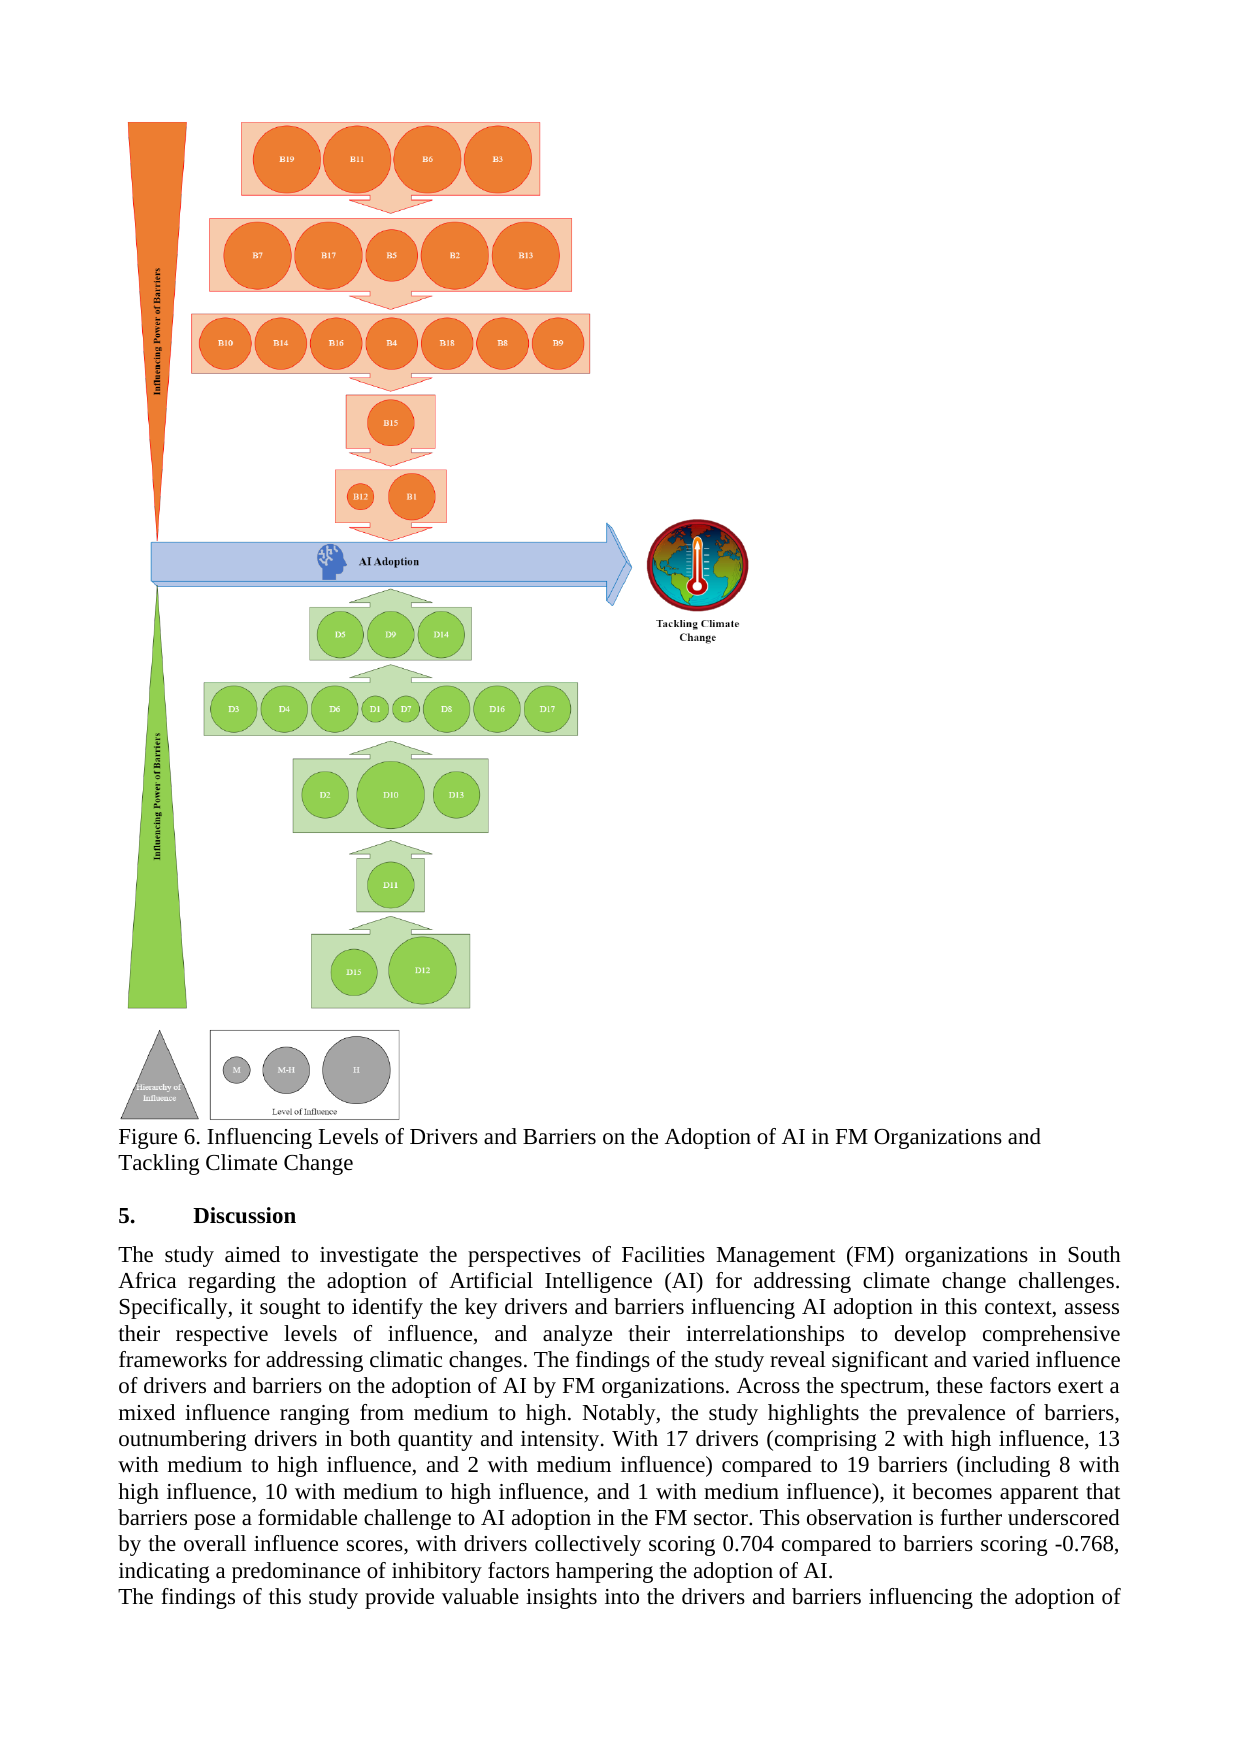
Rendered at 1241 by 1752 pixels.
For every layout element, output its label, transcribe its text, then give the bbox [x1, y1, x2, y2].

subtitle 5. Discussion [118, 1202, 1122, 1228]
picture [118, 118, 755, 1123]
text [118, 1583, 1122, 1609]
text The study aimed to investigate the perspectives of Facilities Management (FM) organizations in South Africa regarding the adoption of Artificial Intelligence (AI) for addressing climate change challenges. Specifically, it sought to identify the key drivers and barriers influencing AI adoption in this context, assess their respective levels of influence, and analyze their interrelationships to develop comprehensive frameworks for addressing climatic changes. The findings of the study reveal significant and varied influence of drivers and barriers on the adoption of AI by FM organizations. Across the spectrum, these factors exert a mixed influence ranging from medium to high. Notably, the study highlights the prevalence of barriers, outnumbering drivers in both quantity and intensity. With 17 drivers (comprising 2 with high influence, 13 with medium to high influence, and 2 with medium influence) compared to 19 barriers (including 8 with high influence, 10 with medium to high influence, and 1 with medium influence), it becomes apparent that barriers pose a formidable challenge to AI adoption in the FM sector. This observation is further underscored by the overall influence scores, with drivers collectively scoring 0.704 compared to barriers scoring -0.768, indicating a predominance of inhibitory factors hampering the adoption of AI. [118, 1241, 1122, 1583]
text Figure 6. Influencing Levels of Drivers and Barriers on the Adoption of AI in FM Organizations and Tackling Climate Change [118, 1123, 1122, 1175]
